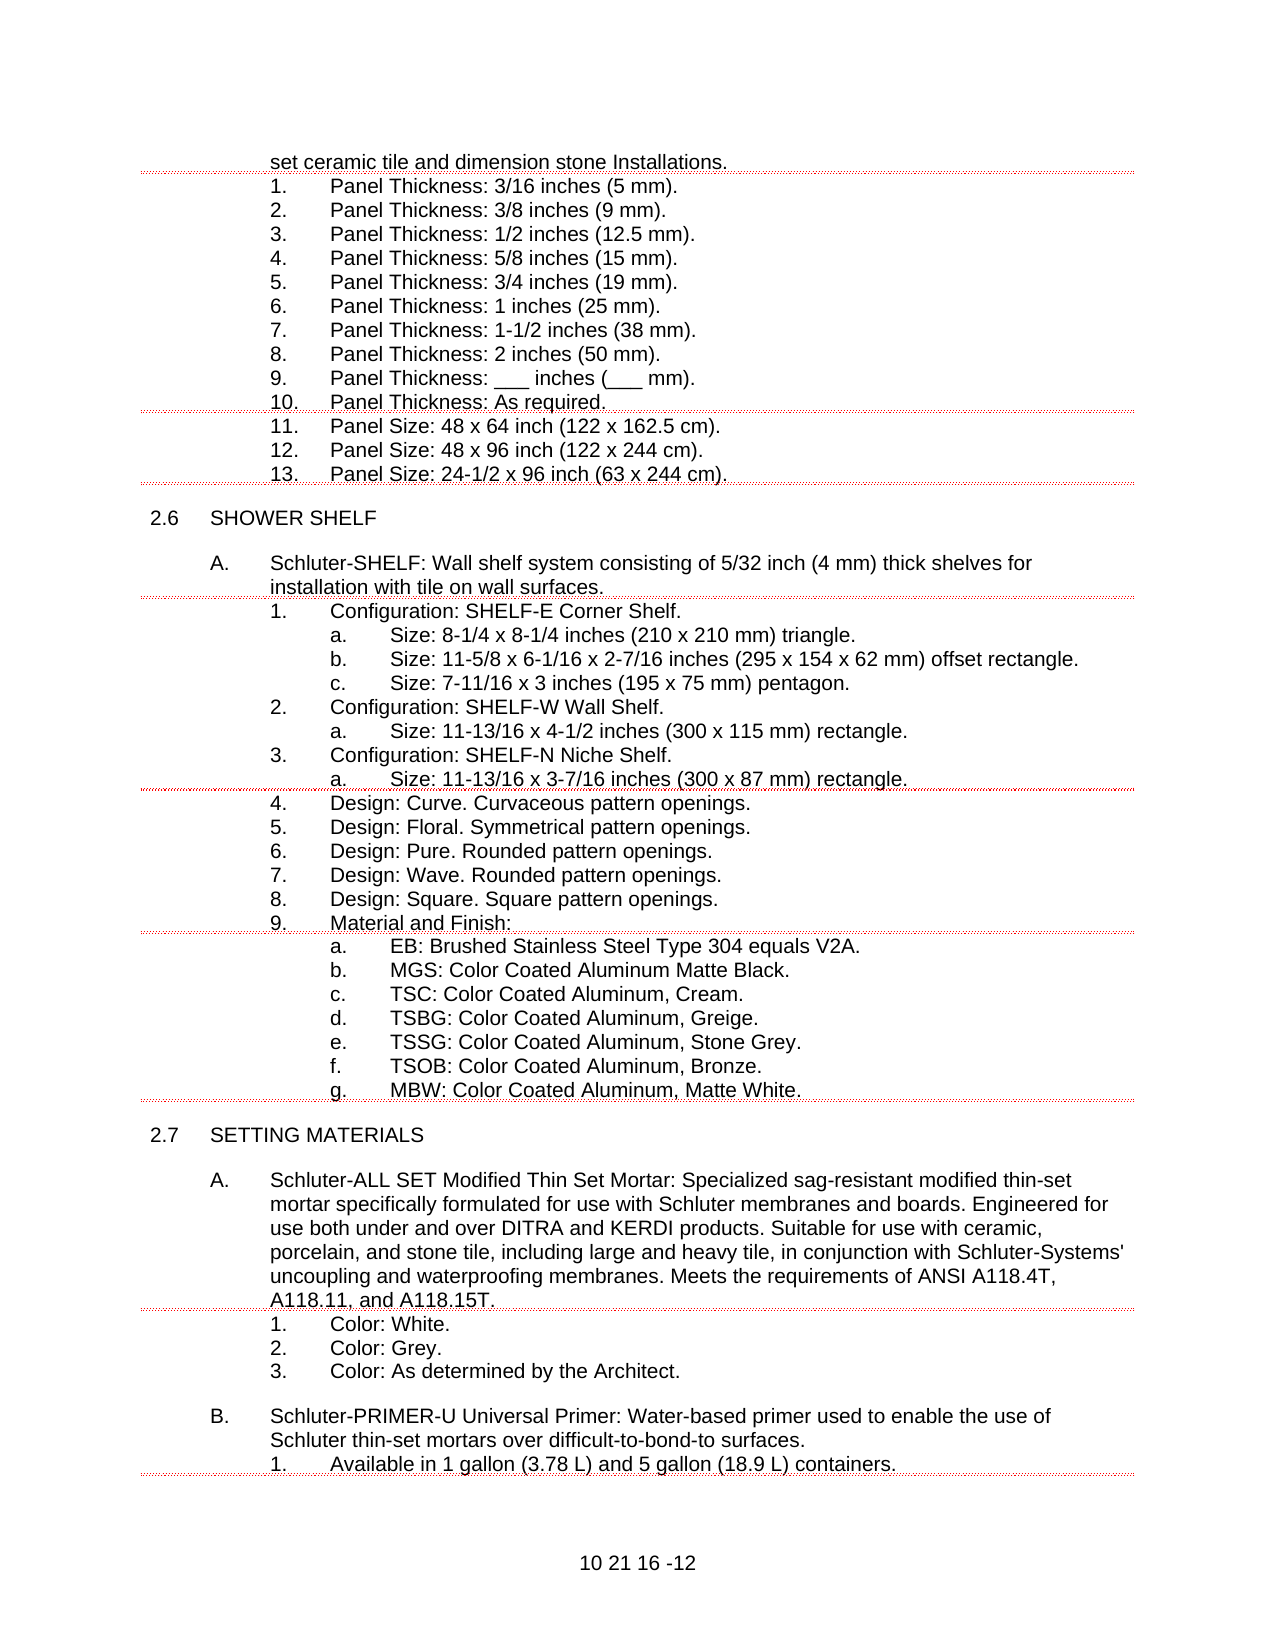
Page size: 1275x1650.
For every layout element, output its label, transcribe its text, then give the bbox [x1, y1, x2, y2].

list Panel Size: 48 x 64 inch (122 x 162.5 cm). [270, 413, 1125, 437]
list Available in 1 gallon (3.78 L) and 5 gallon (18.9 L) containers. [270, 1452, 1125, 1476]
list Schluter-ALL SET Modified Thin Set Mortar: Specialized sag-resistant modified thin-set mortar specifically formulated for use with Schluter membranes and boards. Engineered for use both under and over DITRA and KERDI products. Suitable for use with ceramic, porcelain, and stone tile, including large and heavy tile, in conjunction with Schluter-Systems' uncoupling and waterproofing membranes. Meets the requirements of ANSI A118.4T, A118.11, and A118.15T. [210, 1168, 1125, 1311]
list Color: Grey. [270, 1335, 1125, 1359]
list Schluter-SHELF: Wall shelf system consisting of 5/32 inch (4 mm) thick shelves for installation with tile on wall surfaces. [210, 551, 1125, 599]
list TSBG: Color Coated Aluminum, Greige. [330, 1006, 1125, 1030]
list Size: 7-11/16 x 3 inches (195 x 75 mm) pentagon. [330, 671, 1125, 695]
list EB: Brushed Stainless Steel Type 304 equals V2A. [330, 934, 1125, 958]
list SETTING MATERIALS [150, 1123, 1125, 1147]
list TSOB: Color Coated Aluminum, Bronze. [330, 1054, 1125, 1078]
list Schluter-PRIMER-U Universal Primer: Water-based primer used to enable the use of Schluter thin-set mortars over difficult-to-bond-to surfaces. [210, 1404, 1125, 1452]
list Material and Finish: [270, 910, 1125, 934]
list Configuration: SHELF-W Wall Shelf. [270, 695, 1125, 719]
list Panel Thickness: 2 inches (50 mm). [270, 342, 1125, 366]
list Panel Thickness: 3/8 inches (9 mm). [270, 198, 1125, 222]
list MGS: Color Coated Aluminum Matte Black. [330, 958, 1125, 982]
list Panel Size: 24-1/2 x 96 inch (63 x 244 cm). [270, 461, 1125, 485]
list Color: White. [270, 1311, 1125, 1335]
list Design: Pure. Rounded pattern openings. [270, 838, 1125, 862]
list Panel Thickness: ___ inches (___ mm). [270, 366, 1125, 389]
list TSC: Color Coated Aluminum, Cream. [330, 982, 1125, 1006]
list Size: 11-13/16 x 3-7/16 inches (300 x 87 mm) rectangle. [330, 767, 1125, 791]
list TSSG: Color Coated Aluminum, Stone Grey. [330, 1030, 1125, 1054]
list Panel Thickness: 3/4 inches (19 mm). [270, 270, 1125, 294]
list MBW: Color Coated Aluminum, Matte White. [330, 1078, 1125, 1102]
list Panel Thickness: 1-1/2 inches (38 mm). [270, 318, 1125, 342]
list Configuration: SHELF-N Niche Shelf. [270, 743, 1125, 767]
list Design: Curve. Curvaceous pattern openings. [270, 791, 1125, 814]
list Size: 11-5/8 x 6-1/16 x 2-7/16 inches (295 x 154 x 62 mm) offset rectangle. [330, 647, 1125, 671]
list Design: Square. Square pattern openings. [270, 886, 1125, 910]
list Configuration: SHELF-E Corner Shelf. [270, 599, 1125, 623]
list Design: Wave. Rounded pattern openings. [270, 862, 1125, 886]
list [210, 150, 1125, 174]
list Panel Thickness: 3/16 inches (5 mm). [270, 174, 1125, 198]
list Color: As determined by the Architect. [270, 1359, 1125, 1383]
list Panel Thickness: 5/8 inches (15 mm). [270, 246, 1125, 270]
list Panel Thickness: As required. [270, 389, 1125, 413]
list Panel Thickness: 1/2 inches (12.5 mm). [270, 222, 1125, 246]
list Design: Floral. Symmetrical pattern openings. [270, 814, 1125, 838]
list Size: 8-1/4 x 8-1/4 inches (210 x 210 mm) triangle. [330, 623, 1125, 647]
list Panel Thickness: 1 inches (25 mm). [270, 294, 1125, 318]
list Size: 11-13/16 x 4-1/2 inches (300 x 115 mm) rectangle. [330, 719, 1125, 743]
list SHOWER SHELF [150, 506, 1125, 530]
list Panel Size: 48 x 96 inch (122 x 244 cm). [270, 437, 1125, 461]
